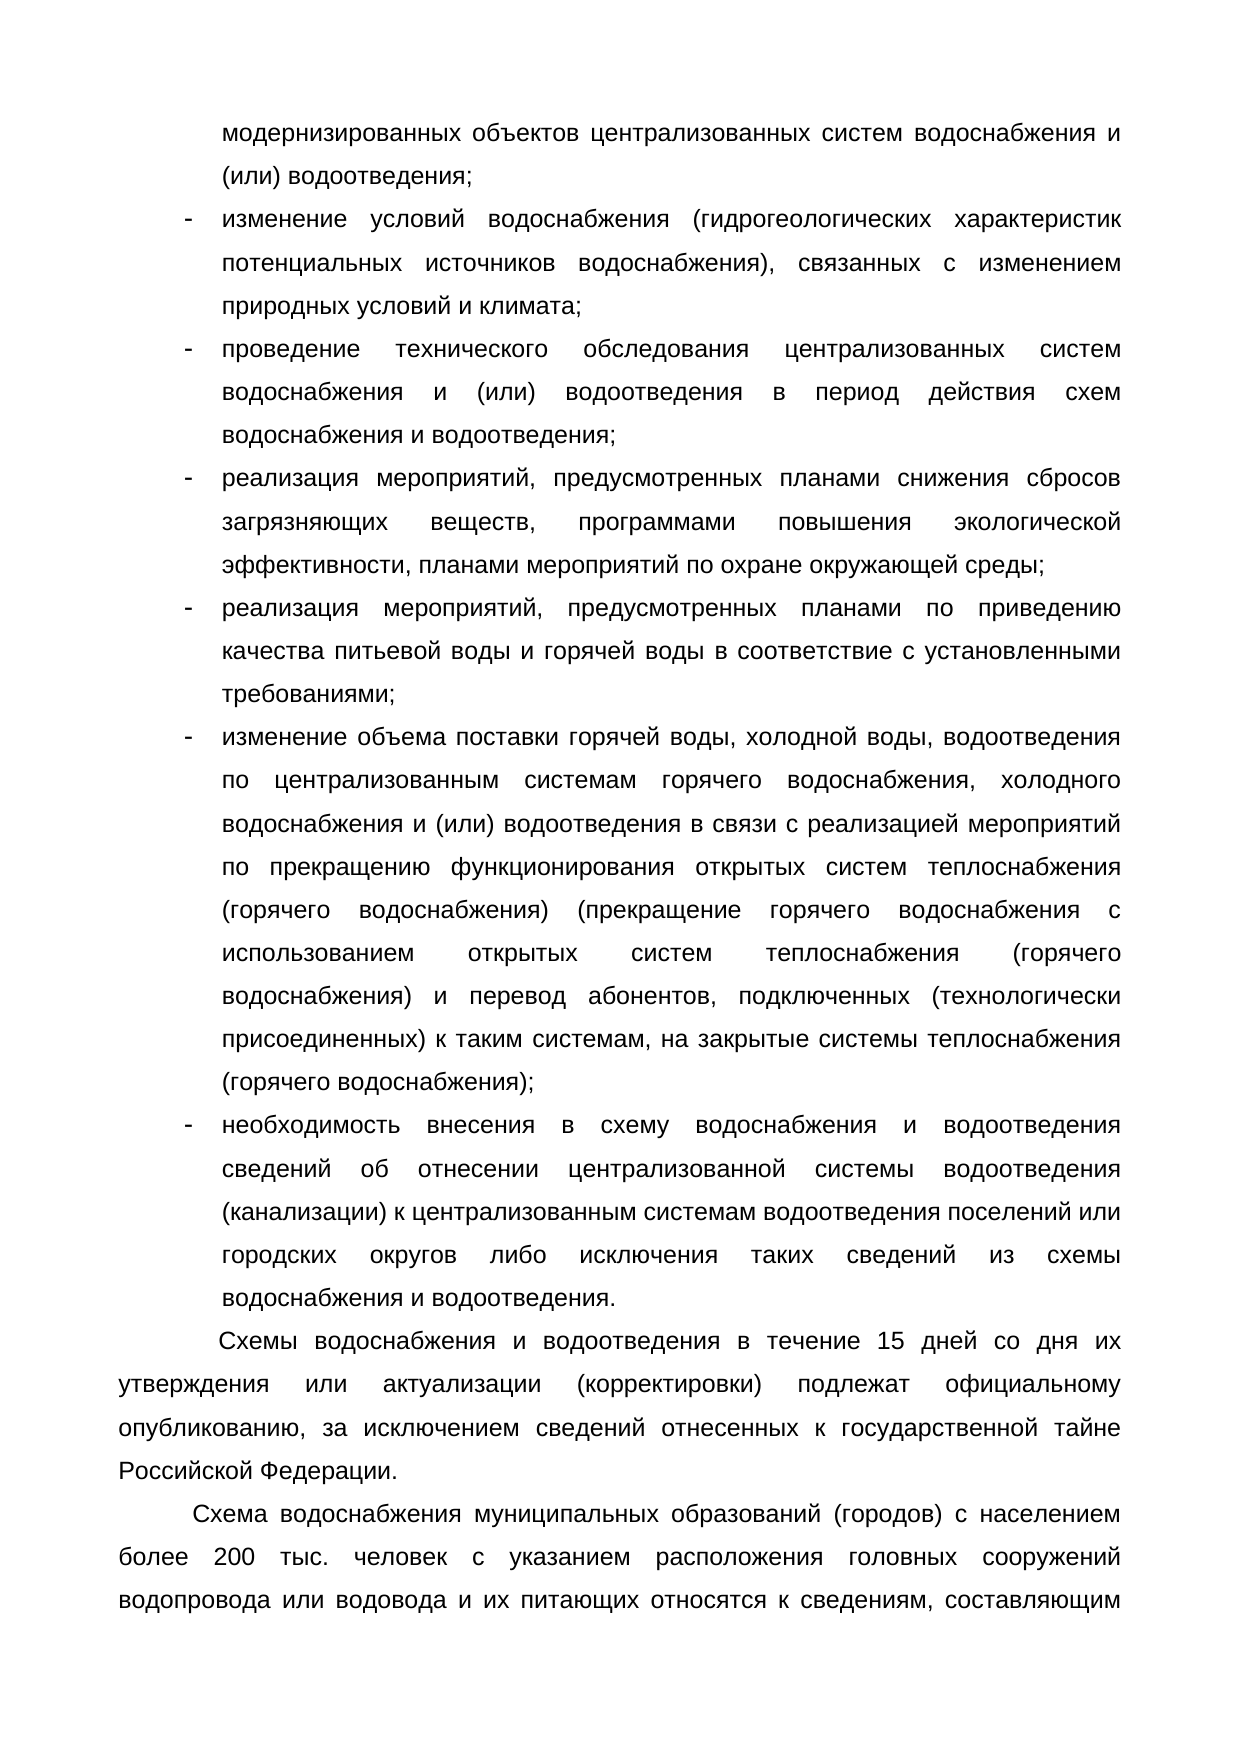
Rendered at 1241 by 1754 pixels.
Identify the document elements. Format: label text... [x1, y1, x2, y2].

list реализация мероприятий, предусмотренных планами по приведению качества питьевой воды и горячей воды в соответствие с установленными требованиями; [184, 593, 1122, 708]
text Схемы водоснабжения и водоотведения в течение 15 дней со дня их утверждения или актуализации (корректировки) подлежат официальному опубликованию, за исключением сведений отнесенных к государственной тайне Российской Федерации. [118, 1326, 1122, 1484]
list изменение условий водоснабжения (гидрогеологических характеристик потенциальных источников водоснабжения), связанных с изменением природных условий и климата; [184, 204, 1122, 319]
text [118, 1499, 1122, 1614]
list реализация мероприятий, предусмотренных планами снижения сбросов загрязняющих веществ, программами повышения экологической эффективности, планами мероприятий по охране окружающей среды; [184, 463, 1122, 578]
list проведение технического обследования централизованных систем водоснабжения и (или) водоотведения в период действия схем водоснабжения и водоотведения; [184, 334, 1122, 449]
list необходимость внесения в схему водоснабжения и водоотведения сведений об отнесении централизованной системы водоотведения (канализации) к централизованным системам водоотведения поселений или городских округов либо исключения таких сведений из схемы водоснабжения и водоотведения. [184, 1111, 1122, 1312]
list изменение объема поставки горячей воды, холодной воды, водоотведения по централизованным системам горячего водоснабжения, холодного водоснабжения и (или) водоотведения в связи с реализацией мероприятий по прекращению функционирования открытых систем теплоснабжения (горячего водоснабжения) (прекращение горячего водоснабжения с использованием открытых систем теплоснабжения (горячего водоснабжения) и перевод абонентов, подключенных (технологически присоединенных) к таким системам, на закрытые системы теплоснабжения (горячего водоснабжения); [184, 722, 1122, 1096]
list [184, 118, 1122, 190]
